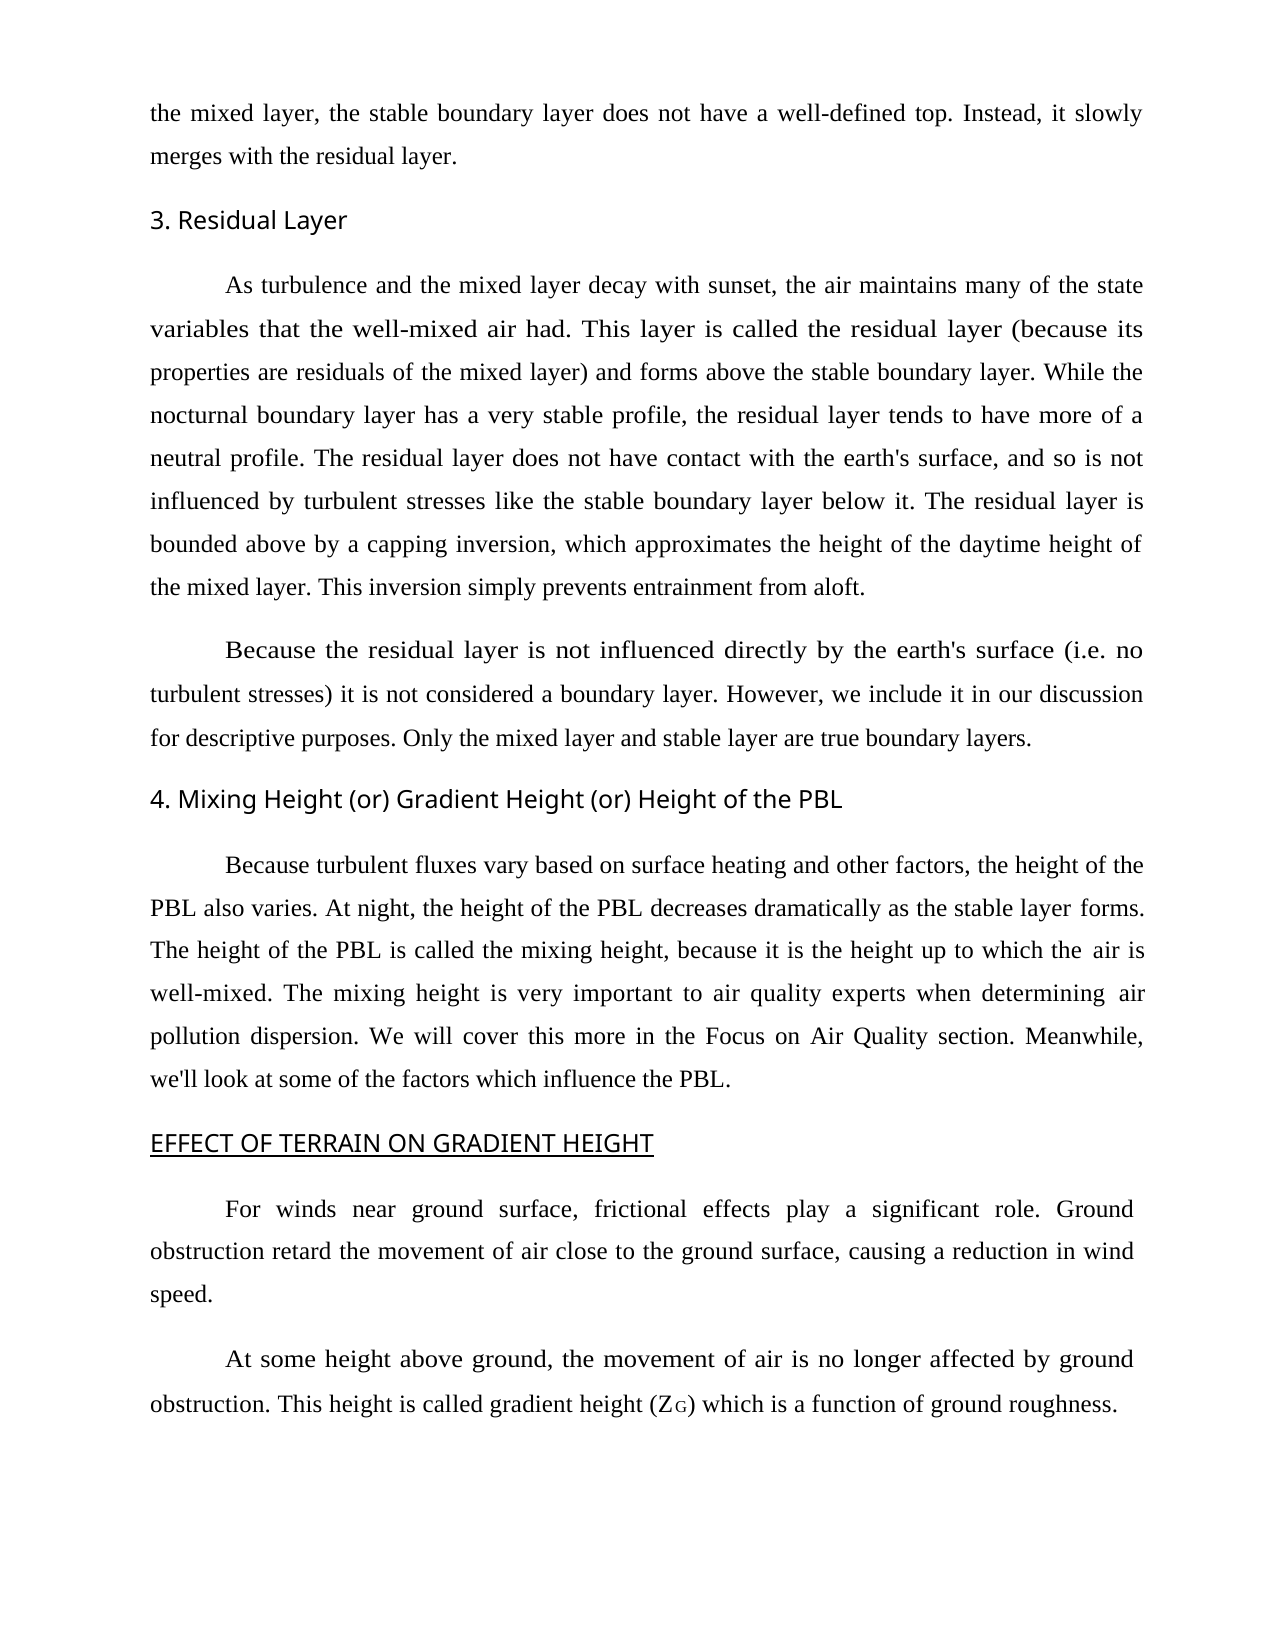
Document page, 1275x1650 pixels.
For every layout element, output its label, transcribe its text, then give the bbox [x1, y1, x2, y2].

text At some height above ground, the movement of air is no longer affected by ground obstruction. This height is called gradient height (ZG) which is a function of ground roughness. [150, 1330, 1145, 1422]
text the mixed layer, the stable boundary layer does not have a well-defined top. Instead, it slowly merges with the residual layer. [150, 86, 1145, 173]
text 3. Residual Layer [150, 207, 1146, 236]
text As turbulence and the mixed layer decay with sunset, the air maintains many of the state variables that the well-mixed air had. This layer is called the residual layer (because its properties are residuals of the mixed layer) and forms above the stable boundary layer. While the nocturnal boundary layer has a very stable profile, the residual layer tends to have more of a neutral profile. The residual layer does not have contact with the earth's surface, and so is not influenced by turbulent stresses like the stable boundary layer below it. The residual layer is bounded above by a capping inversion, which approximates the height of the daytime height of the mixed layer. This inversion simply prevents entrainment from aloft. [150, 259, 1145, 604]
text 4. Mixing Height (or) Gradient Height (or) Height of the PBL [150, 786, 1146, 814]
text For winds near ground surface, frictional effects play a significant role. Ground obstruction retard the movement of air close to the ground surface, causing a reduction in wind speed. [150, 1183, 1144, 1311]
text Because turbulent fluxes vary based on surface heating and other factors, the height of the PBL also varies. At night, the height of the PBL decreases dramatically as the stable layer forms. The height of the PBL is called the mixing height, because it is the height up to which the air is well-mixed. The mixing height is very important to air quality experts when determining air pollution dispersion. We will cover this more in the Focus on Air Quality section. Meanwhile, we'll look at some of the factors which influence the PBL. [150, 839, 1145, 1096]
text EFFECT OF TERRAIN ON GRADIENT HEIGHT [150, 1130, 1146, 1158]
text Because the residual layer is not influenced directly by the earth's surface (i.e. no turbulent stresses) it is not considered a boundary layer. However, we include it in our discussion for descriptive purposes. Only the mixed layer and stable layer are true boundary layers. [150, 623, 1144, 755]
